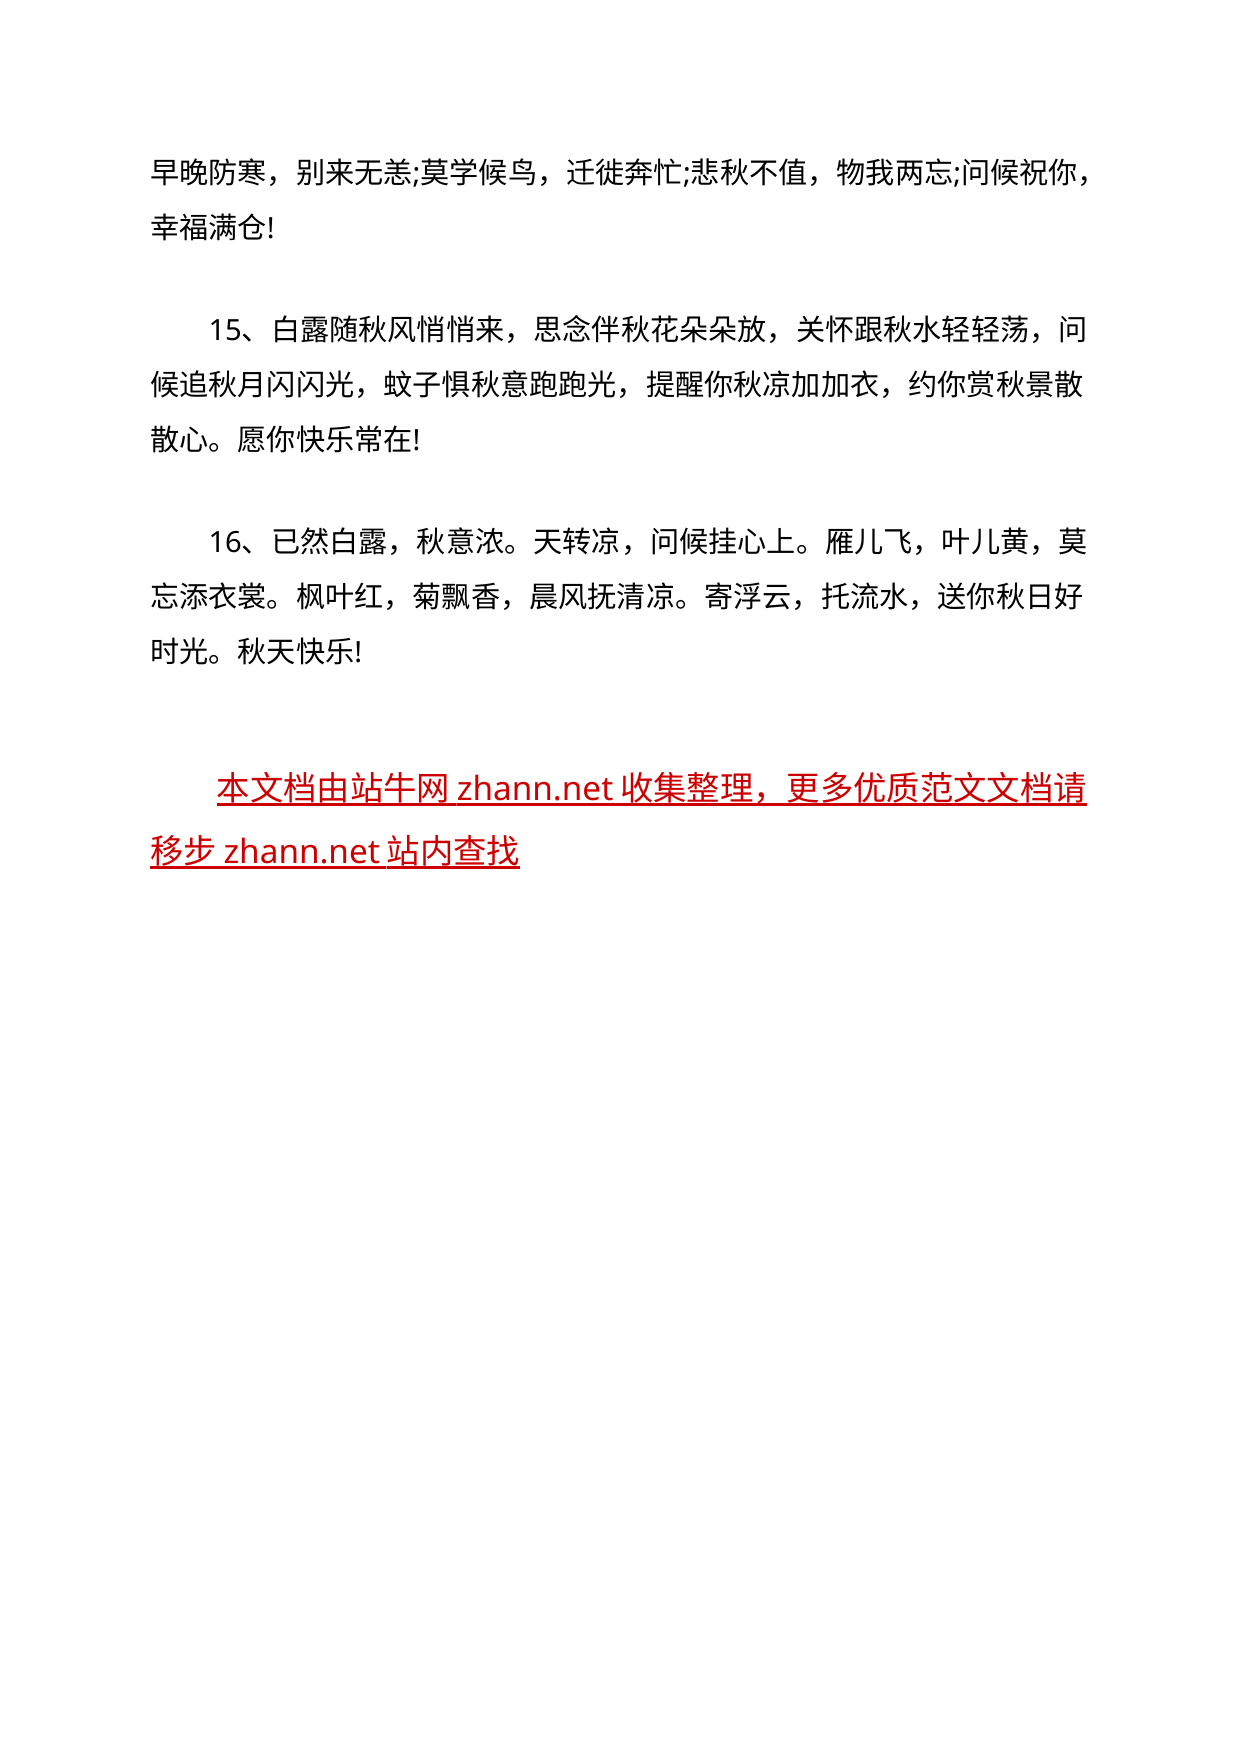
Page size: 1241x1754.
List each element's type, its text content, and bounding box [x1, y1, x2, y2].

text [150, 150, 1090, 247]
text 15、白露随秋风悄悄来，思念伴秋花朵朵放，关怀跟秋水轻轻荡，问候追秋月闪闪光，蚊子惧秋意跑跑光，提醒你秋凉加加衣，约你赏秋景散散心。愿你快乐常在! [150, 307, 1090, 459]
text 本文档由站牛网zhann.net收集整理，更多优质范文文档请移步zhann.net站内查找 [150, 762, 1090, 873]
text 16、已然白露，秋意浓。天转凉，问候挂心上。雁儿飞，叶儿黄，莫忘添衣裳。枫叶红，菊飘香，晨风抚清凉。寄浮云，托流水，送你秋日好时光。秋天快乐! [150, 519, 1090, 671]
